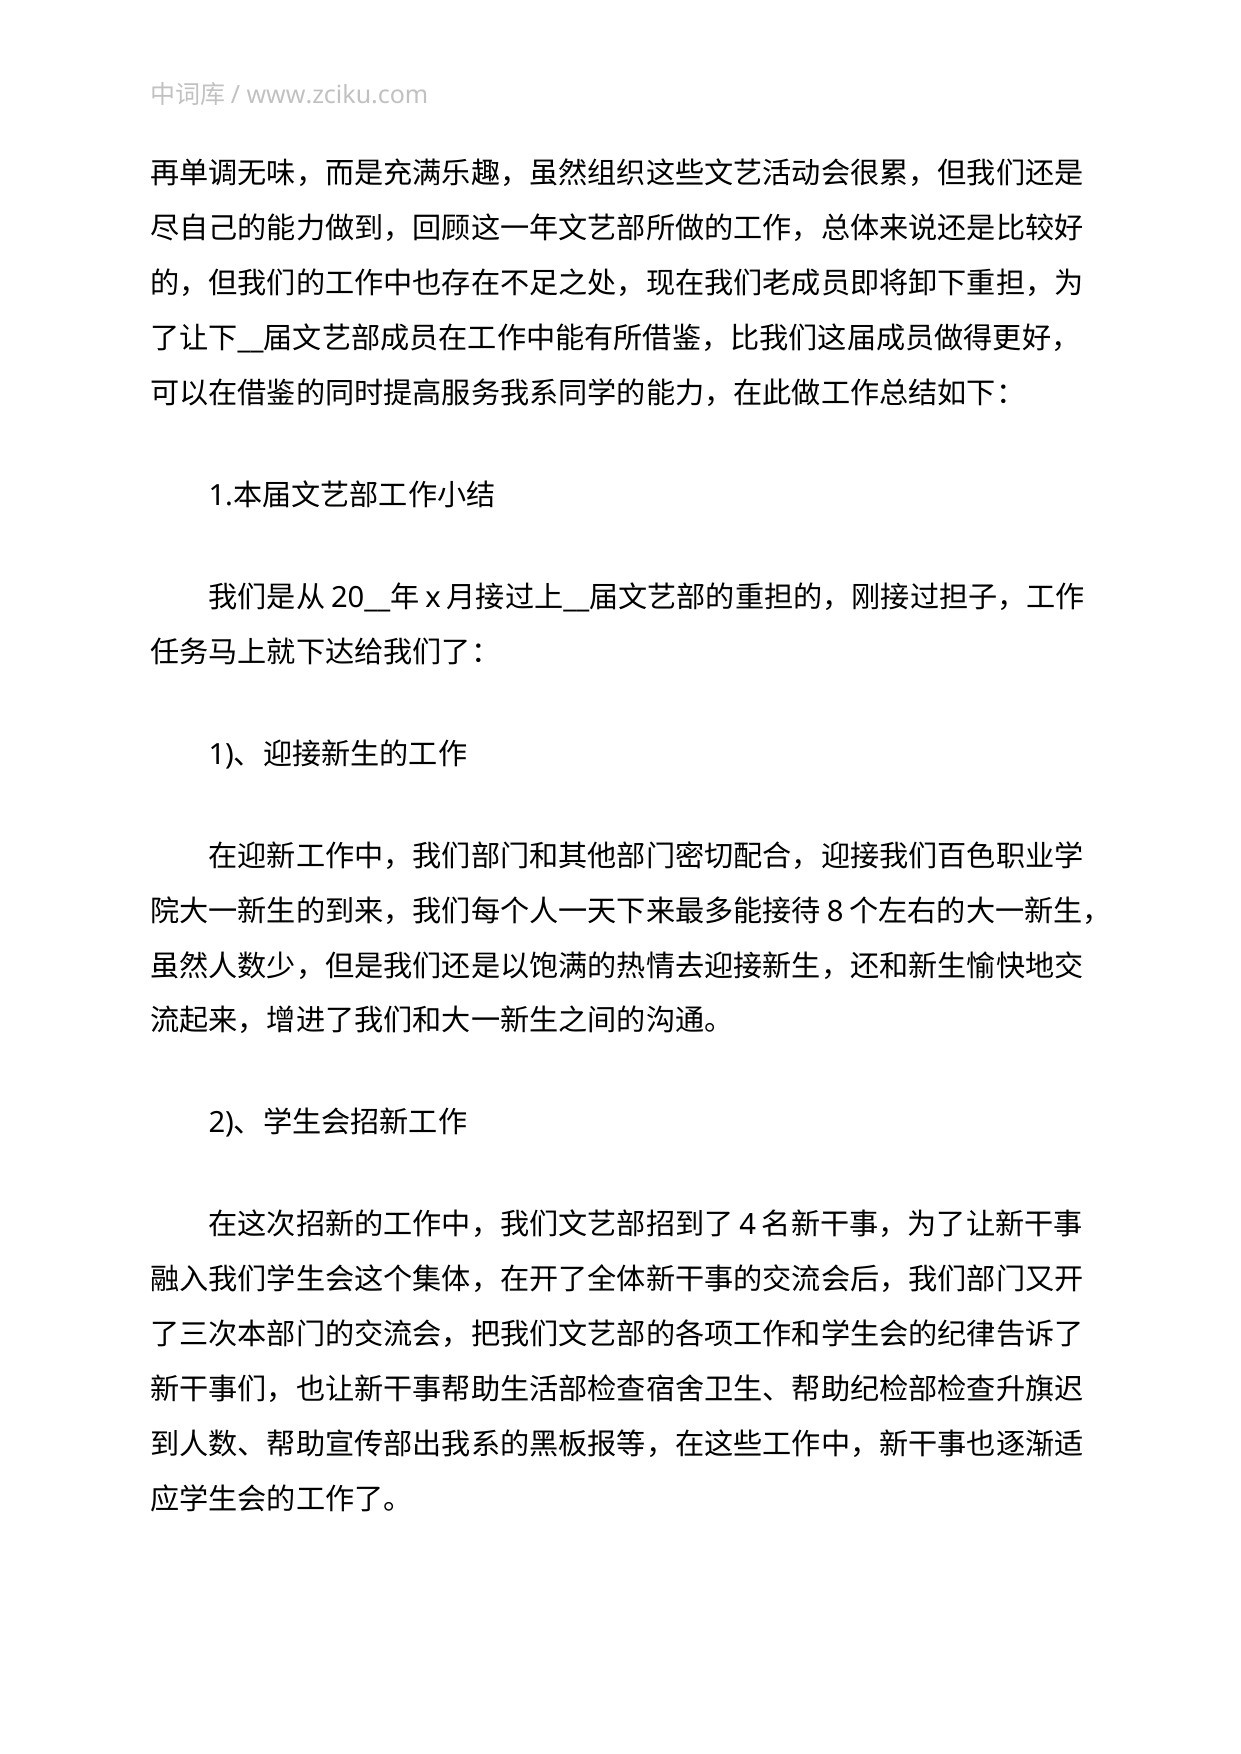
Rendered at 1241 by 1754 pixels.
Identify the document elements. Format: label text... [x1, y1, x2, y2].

text 1.本届文艺部工作小结 [150, 471, 1090, 514]
text 我们是从20__年x月接过上__届文艺部的重担的，刚接过担子，工作任务马上就下达给我们了： [150, 573, 1090, 671]
text 1)、迎接新生的工作 [150, 730, 1090, 773]
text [150, 150, 1090, 412]
text 在迎新工作中，我们部门和其他部门密切配合，迎接我们百色职业学院大一新生的到来，我们每个人一天下来最多能接待8个左右的大一新生，虽然人数少，但是我们还是以饱满的热情去迎接新生，还和新生愉快地交流起来，增进了我们和大一新生之间的沟通。 [150, 832, 1090, 1039]
text 2)、学生会招新工作 [150, 1099, 1090, 1141]
text 在这次招新的工作中，我们文艺部招到了4名新干事，为了让新干事融入我们学生会这个集体，在开了全体新干事的交流会后，我们部门又开了三次本部门的交流会，把我们文艺部的各项工作和学生会的纪律告诉了新干事们，也让新干事帮助生活部检查宿舍卫生、帮助纪检部检查升旗迟到人数、帮助宣传部出我系的黑板报等，在这些工作中，新干事也逐渐适应学生会的工作了。 [150, 1201, 1090, 1518]
